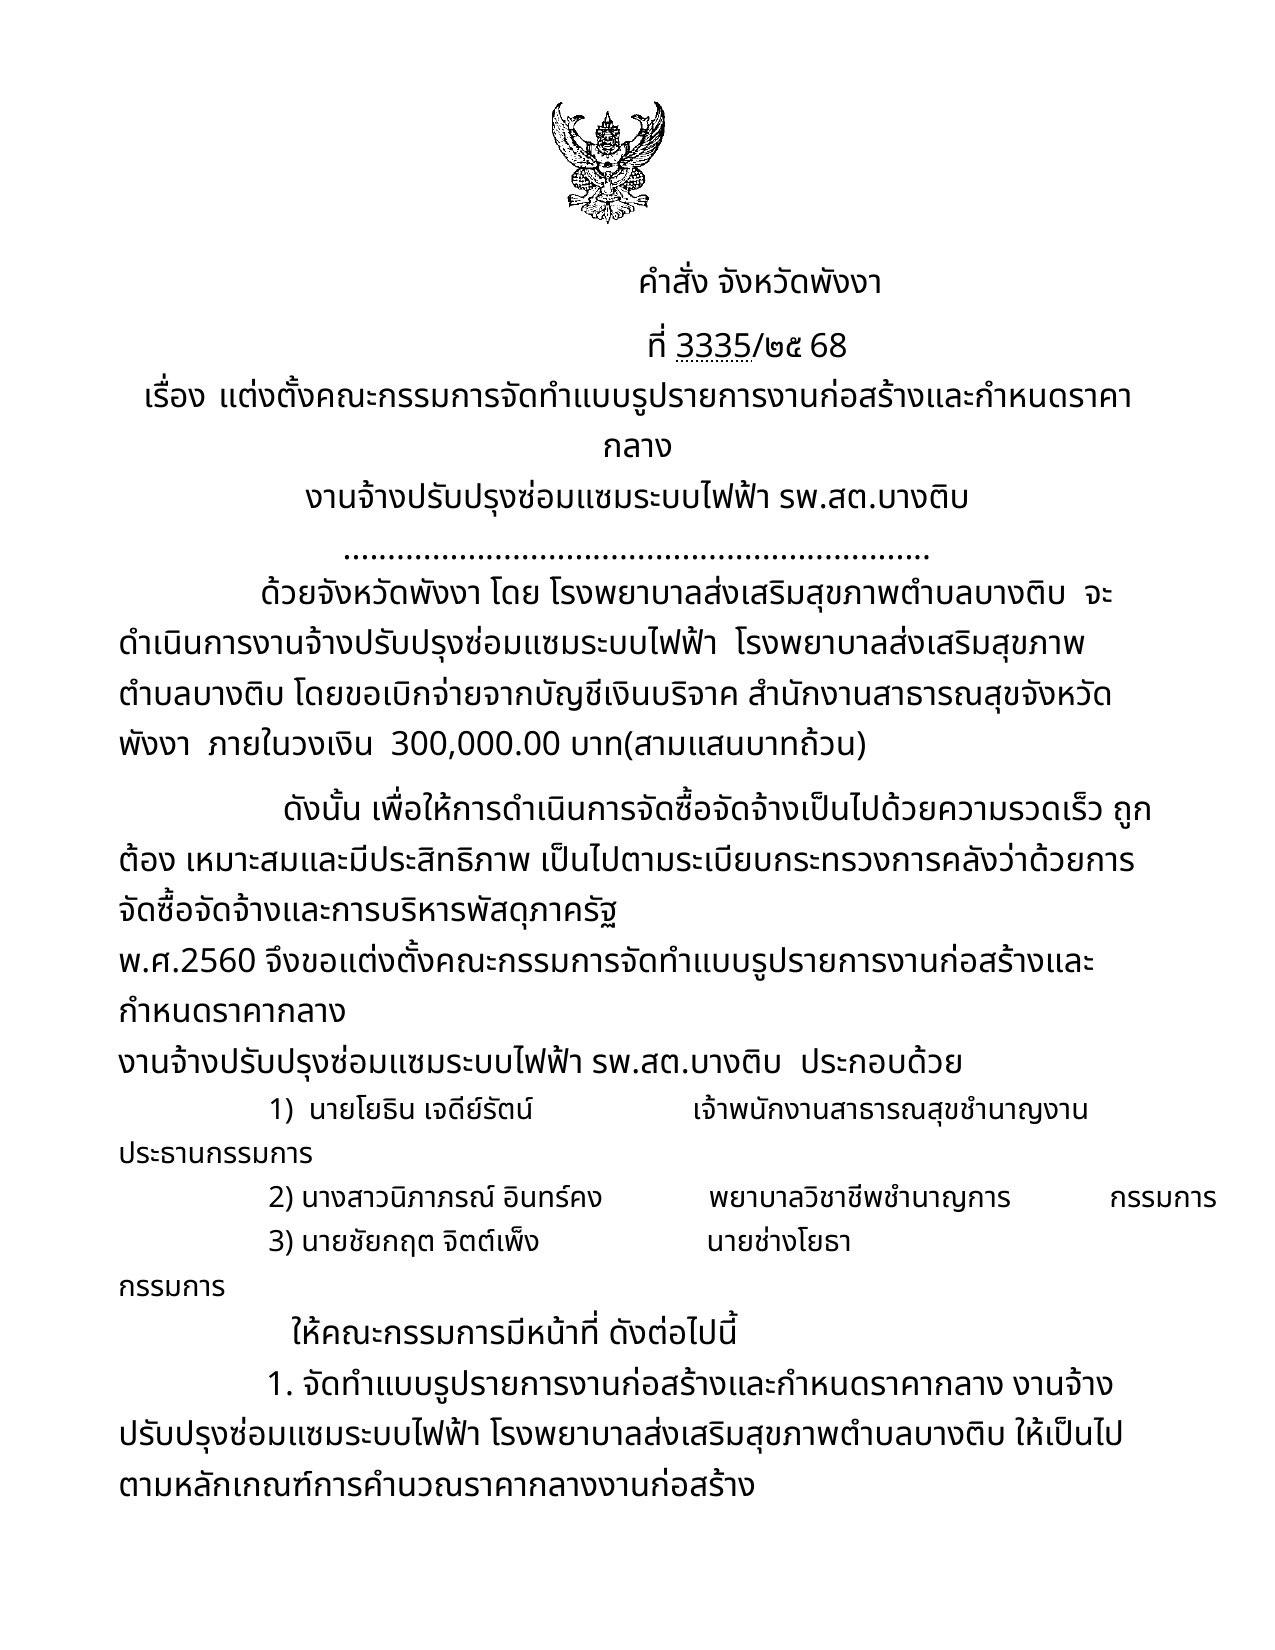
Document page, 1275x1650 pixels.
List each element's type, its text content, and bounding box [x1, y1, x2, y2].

text ด้วยจังหวัดพังงา โดย โรงพยาบาลส่งเสริมสุขภาพตำบลบางติบ จะดำเนินการงานจ้างปรับปรุงซ่อมแซมระบบไฟฟ้า โรงพยาบาลส่งเสริมสุขภาพตำบลบางติบ โดยขอเบิกจ่ายจากบัญชีเงินบริจาค สำนักงานสาธารณสุขจังหวัดพังงา ภายในวงเงิน 300,000.00 บาท(สามแสนบาทถ้วน) [118, 569, 1157, 771]
text คำสั่ง จังหวัดพังงา [118, 258, 1157, 309]
text .................................................................. [118, 523, 1157, 569]
text 3) นายชัยกฤต จิตต์เพ็ง นายช่างโยธา กรรมการ [118, 1221, 1157, 1309]
text ให้คณะกรรมการมีหน้าที่ ดังต่อไปนี้ [118, 1309, 1157, 1359]
text 2) นางสาวนิภาภรณ์ อินทร์คง พยาบาลวิชาชีพชำนาญการ กรรมการ [118, 1176, 1257, 1221]
text งานจ้างปรับปรุงซ่อมแซมระบบไฟฟ้า รพ.สต.บางติบ [118, 473, 1157, 523]
text ที่ 3335/๒๕68 [118, 321, 1157, 372]
text 1) นายโยธิน เจดีย์รัตน์ เจ้าพนักงานสาธารณสุขชำนาญงาน ประธานกรรมการ [118, 1088, 1157, 1176]
text ดังนั้น เพื่อให้การดำเนินการจัดซื้อจัดจ้างเป็นไปด้วยความรวดเร็ว ถูกต้อง เหมาะสมและมีประสิทธิภาพ เป็นไปตามระเบียบกระทรวงการคลังว่าด้วยการจัดซื้อจัดจ้างและการบริหารพัสดุภาครัฐ พ.ศ.2560 จึงขอแต่งตั้งคณะกรรมการจัดทำแบบรูปรายการงานก่อสร้างและกำหนดราคากลาง งานจ้างปรับปรุงซ่อมแซมระบบไฟฟ้า รพ.สต.บางติบ ประกอบด้วย [118, 771, 1157, 1088]
list 1. จัดทำแบบรูปรายการงานก่อสร้างและกำหนดราคากลาง งานจ้างปรับปรุงซ่อมแซมระบบไฟฟ้า โรงพยาบาลส่งเสริมสุขภาพตำบลบางติบ ให้เป็นไปตามหลักเกณฑ์การคำนวณราคากลางงานก่อสร้าง [118, 1359, 1157, 1511]
picture [535, 93, 671, 238]
text เรื่อง แต่งตั้งคณะกรรมการจัดทำแบบรูปรายการงานก่อสร้างและกำหนดราคากลาง [118, 372, 1157, 473]
